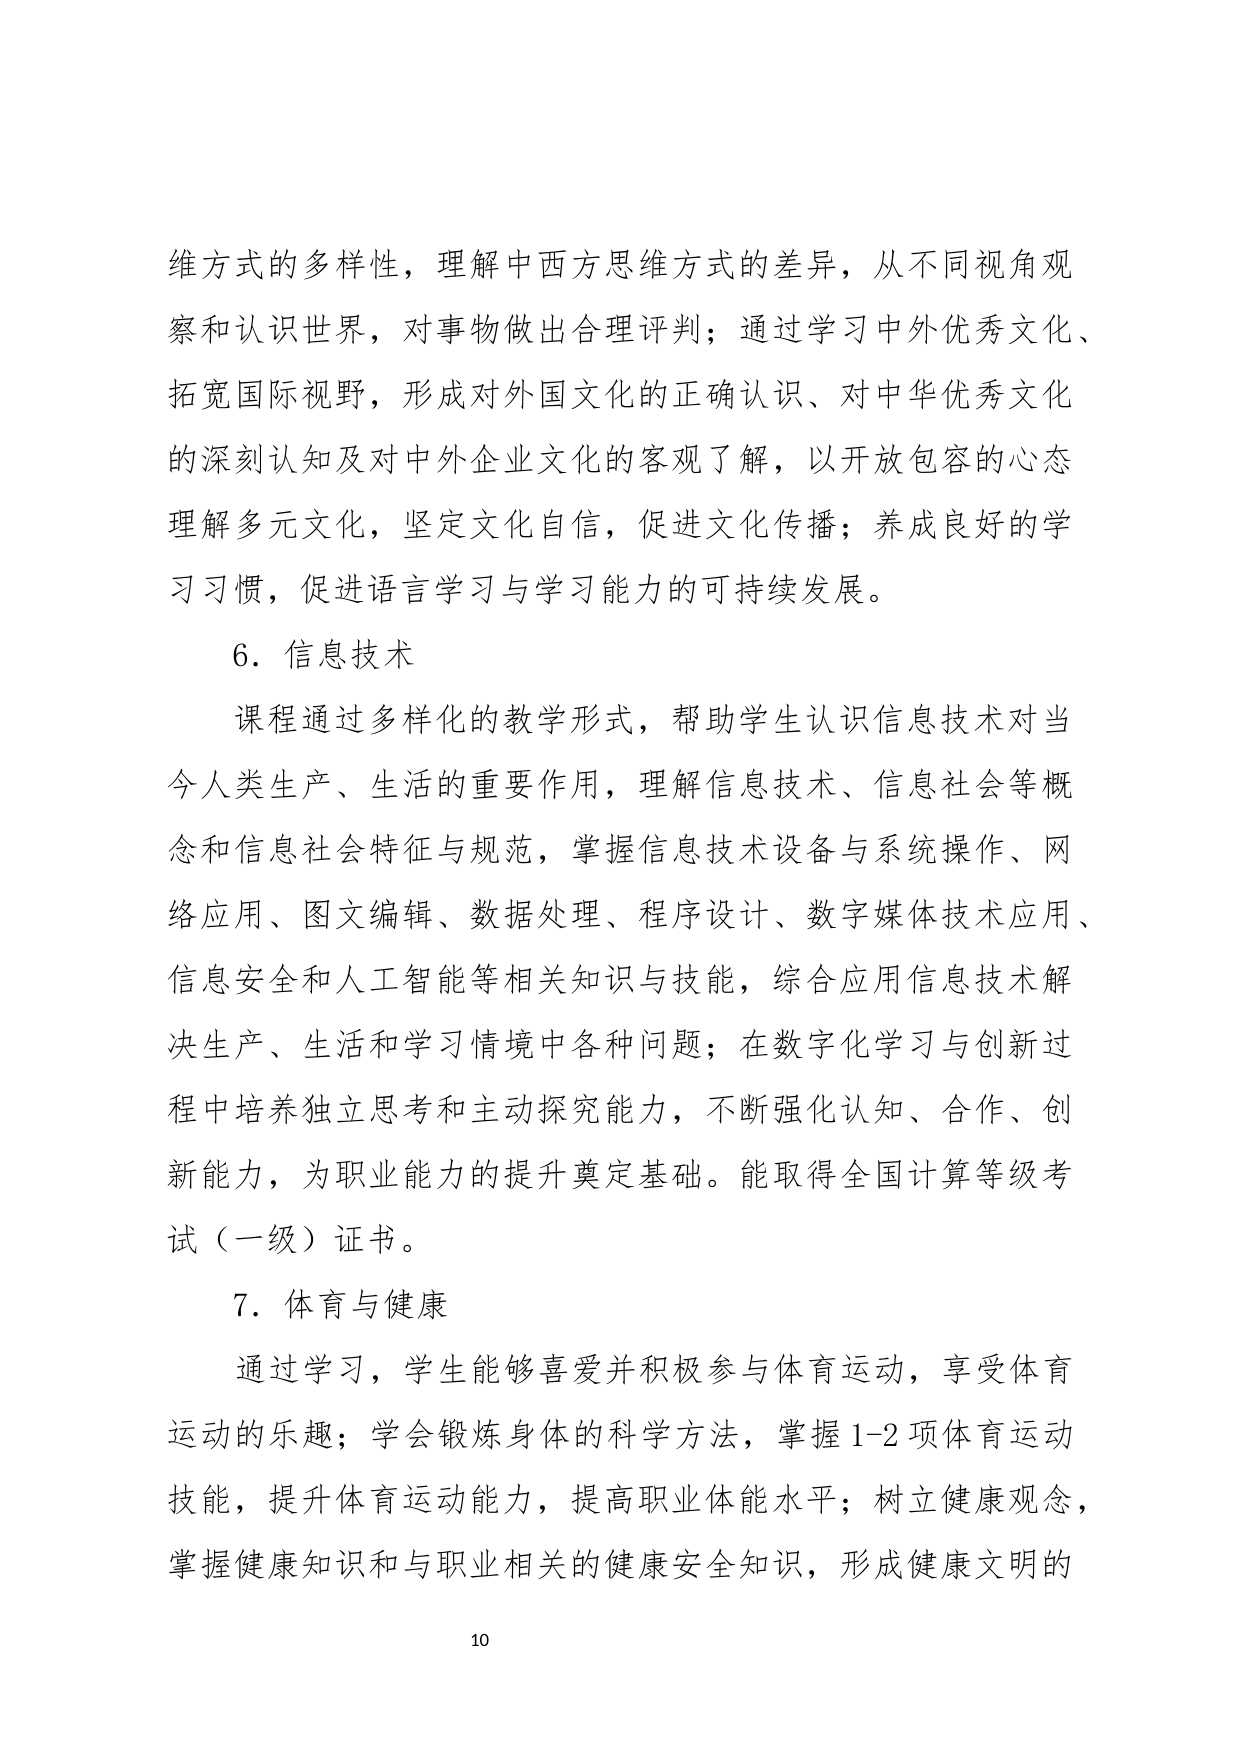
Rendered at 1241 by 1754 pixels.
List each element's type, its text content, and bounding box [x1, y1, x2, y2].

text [165, 230, 1075, 620]
text 6．信息技术 [165, 620, 1075, 685]
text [165, 1335, 1075, 1595]
text 课程通过多样化的教学形式，帮助学生认识信息技术对当今人类生产、生活的重要作用，理解信息技术、信息社会等概念和信息社会特征与规范，掌握信息技术设备与系统操作、网络应用、图文编辑、数据处理、程序设计、数字媒体技术应用、信息安全和人工智能等相关知识与技能，综合应用信息技术解决生产、生活和学习情境中各种问题；在数字化学习与创新过程中培养独立思考和主动探究能力，不断强化认知、合作、创新能力，为职业能力的提升奠定基础。能取得全国计算等级考试（一级）证书。 [165, 685, 1075, 1270]
text 7．体育与健康 [165, 1270, 1075, 1335]
